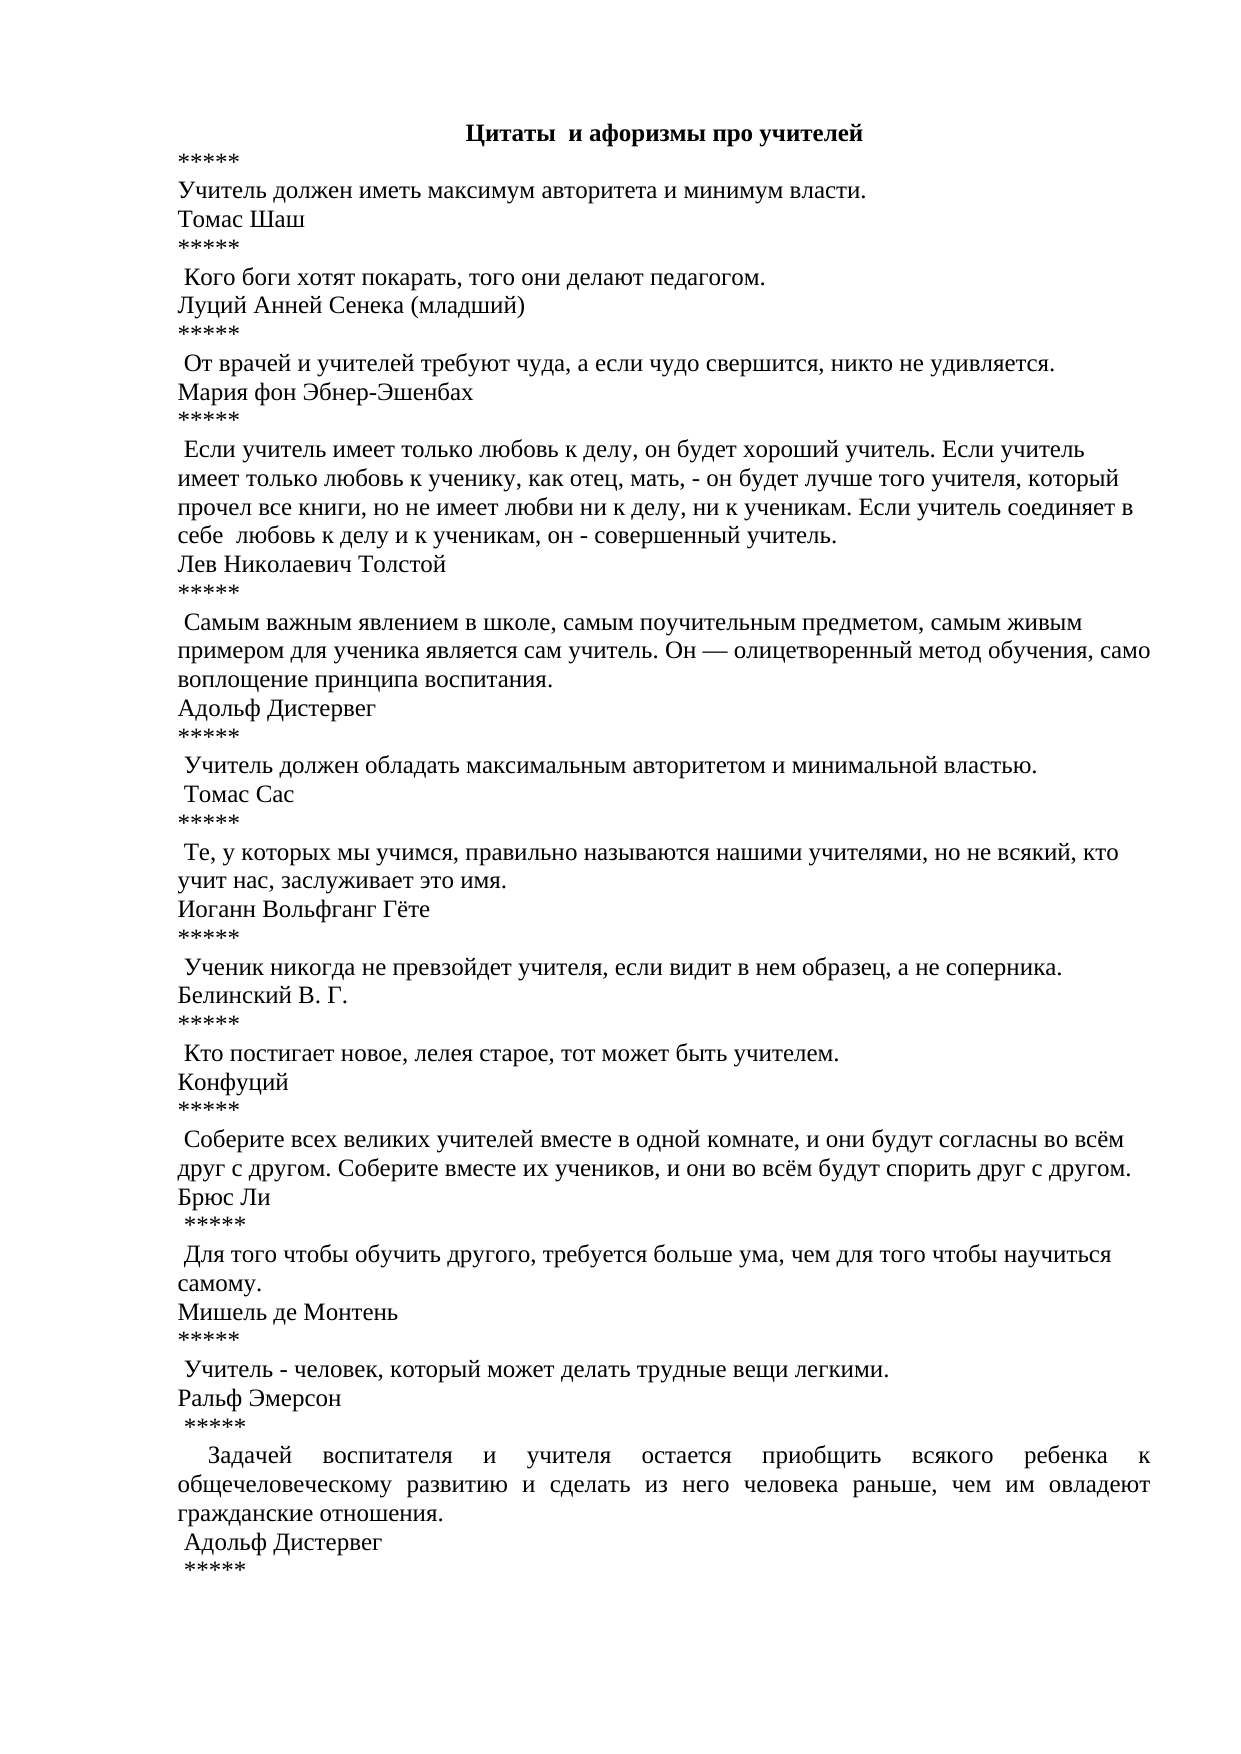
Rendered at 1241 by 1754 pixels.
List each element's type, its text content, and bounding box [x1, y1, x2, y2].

text ***** [177, 578, 1152, 607]
text ***** [177, 1009, 1152, 1038]
text Учитель должен иметь максимум авторитета и минимум власти. [177, 176, 1152, 204]
text Томас Шаш [177, 204, 1152, 233]
text Учитель - человек, который может делать трудные вещи легкими. [177, 1354, 1152, 1383]
text ***** [177, 1211, 1152, 1239]
text Луций Анней Сенека (младший) [177, 291, 1152, 319]
text Ученик никогда не превзойдет учителя, если видит в нем образец, а не соперника. Белинский В. Г. [177, 952, 1152, 1009]
text Задачей воспитателя и учителя остается приобщить всякого ребенка к общечеловеческому развитию и сделать из него человека раньше, чем им овладеют гражданские отношения. [177, 1441, 1152, 1527]
text Ральф Эмерсон [177, 1383, 1152, 1412]
text ***** [177, 319, 1152, 348]
text Учитель должен обладать максимальным авторитетом и минимальной властью. [177, 751, 1152, 779]
text Самым важным явлением в школе, самым поучительным предметом, самым живым примером для ученика является сам учитель. Он — олицетворенный метод обучения, само воплощение принципа воспитания. [177, 607, 1152, 693]
text Адольф Дистервег [177, 693, 1152, 722]
text Кто постигает новое, лелея старое, тот может быть учителем. [177, 1038, 1152, 1067]
text Кого боги хотят покарать, того они делают педагогом. [177, 262, 1152, 291]
text Те, у которых мы учимся, правильно называются нашими учителями, но не всякий, кто учит нас, заслуживает это имя. [177, 837, 1152, 894]
text ***** [177, 1326, 1152, 1354]
text ***** [177, 808, 1152, 837]
text Цитаты и афоризмы про учителей [177, 118, 1152, 147]
text Лев Николаевич Толстой [177, 549, 1152, 578]
text Иоганн Вольфганг Гёте [177, 894, 1152, 923]
text Конфуций [177, 1067, 1152, 1096]
text ***** [177, 1096, 1152, 1124]
text ***** [177, 406, 1152, 434]
text От врачей и учителей требуют чуда, а если чудо свершится, никто не удивляется. [177, 348, 1152, 377]
text ***** [177, 923, 1152, 952]
text Мария фон Эбнер-Эшенбах [177, 377, 1152, 406]
text Если учитель имеет только любовь к делу, он будет хороший учитель. Если учитель имеет только любовь к ученику, как отец, мать, - он будет лучше того учителя, который прочел все книги, но не имеет любви ни к делу, ни к ученикам. Если учитель соединяет в себе любовь к делу и к ученикам, он - совершенный учитель. [177, 434, 1152, 549]
text Томас Сас [177, 779, 1152, 808]
text ***** [177, 1412, 1152, 1441]
text Адольф Дистервег [177, 1527, 1152, 1556]
text ***** [177, 1556, 1152, 1584]
text ***** [177, 147, 1152, 176]
text Для того чтобы обучить другого, требуется больше ума, чем для того чтобы научиться самому. [177, 1239, 1152, 1297]
text ***** [177, 233, 1152, 262]
text ***** [177, 722, 1152, 751]
text Мишель де Монтень [177, 1297, 1152, 1326]
text Соберите всех великих учителей вместе в одной комнате, и они будут согласны во всём друг с другом. Соберите вместе их учеников, и они во всём будут спорить друг с другом. Брюс Ли [177, 1124, 1152, 1211]
